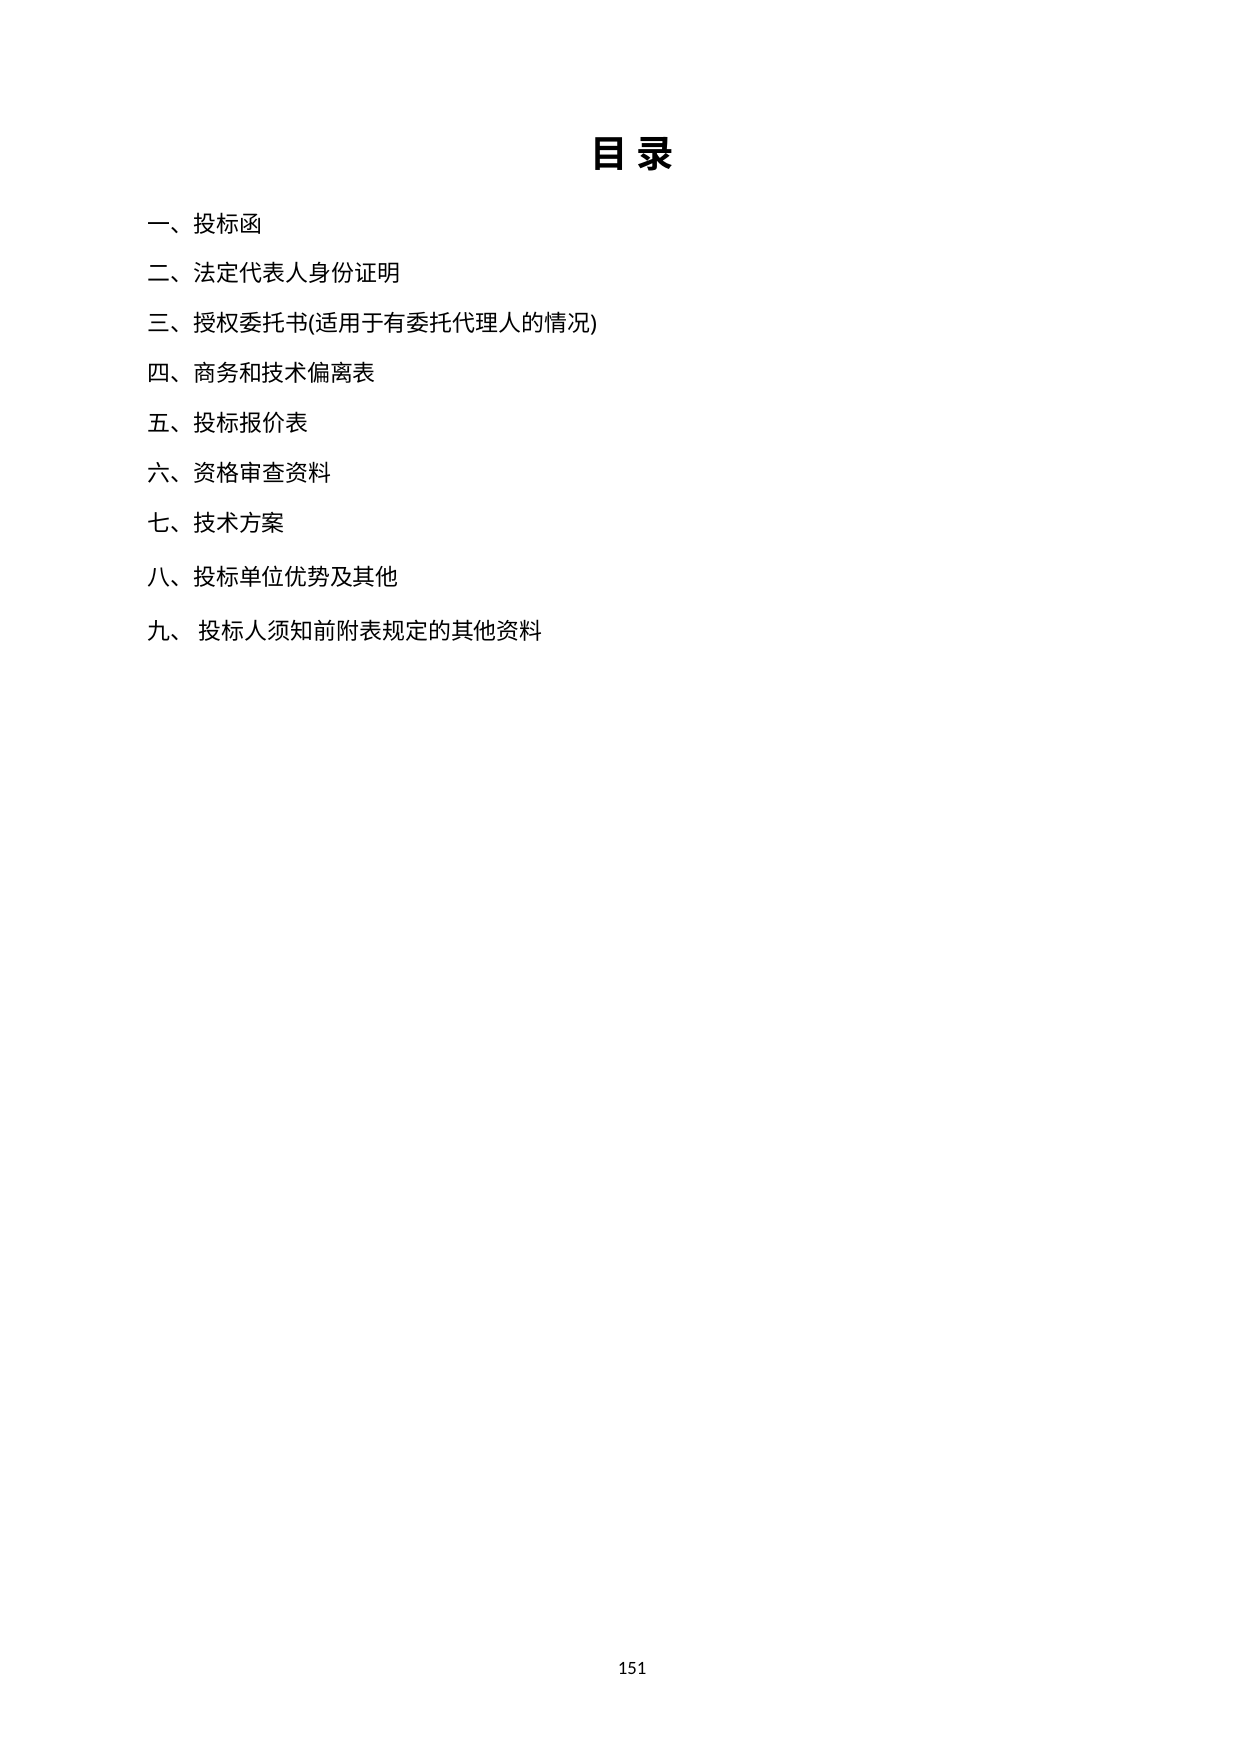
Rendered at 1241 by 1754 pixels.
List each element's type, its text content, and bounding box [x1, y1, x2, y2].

text 七、技术方案 [148, 504, 916, 538]
text 四、商务和技术偏离表 [148, 355, 916, 388]
text 九、 投标人须知前附表规定的其他资料 [148, 612, 588, 646]
text 一、投标函 [148, 205, 698, 239]
text 六、资格审查资料 [148, 454, 916, 488]
text 目 录 [148, 124, 1116, 178]
text 八、投标单位优势及其他 [148, 558, 588, 592]
text 二、法定代表人身份证明 [148, 255, 916, 288]
text 五、投标报价表 [148, 405, 916, 438]
text 三、授权委托书(适用于有委托代理人的情况) [148, 305, 916, 338]
